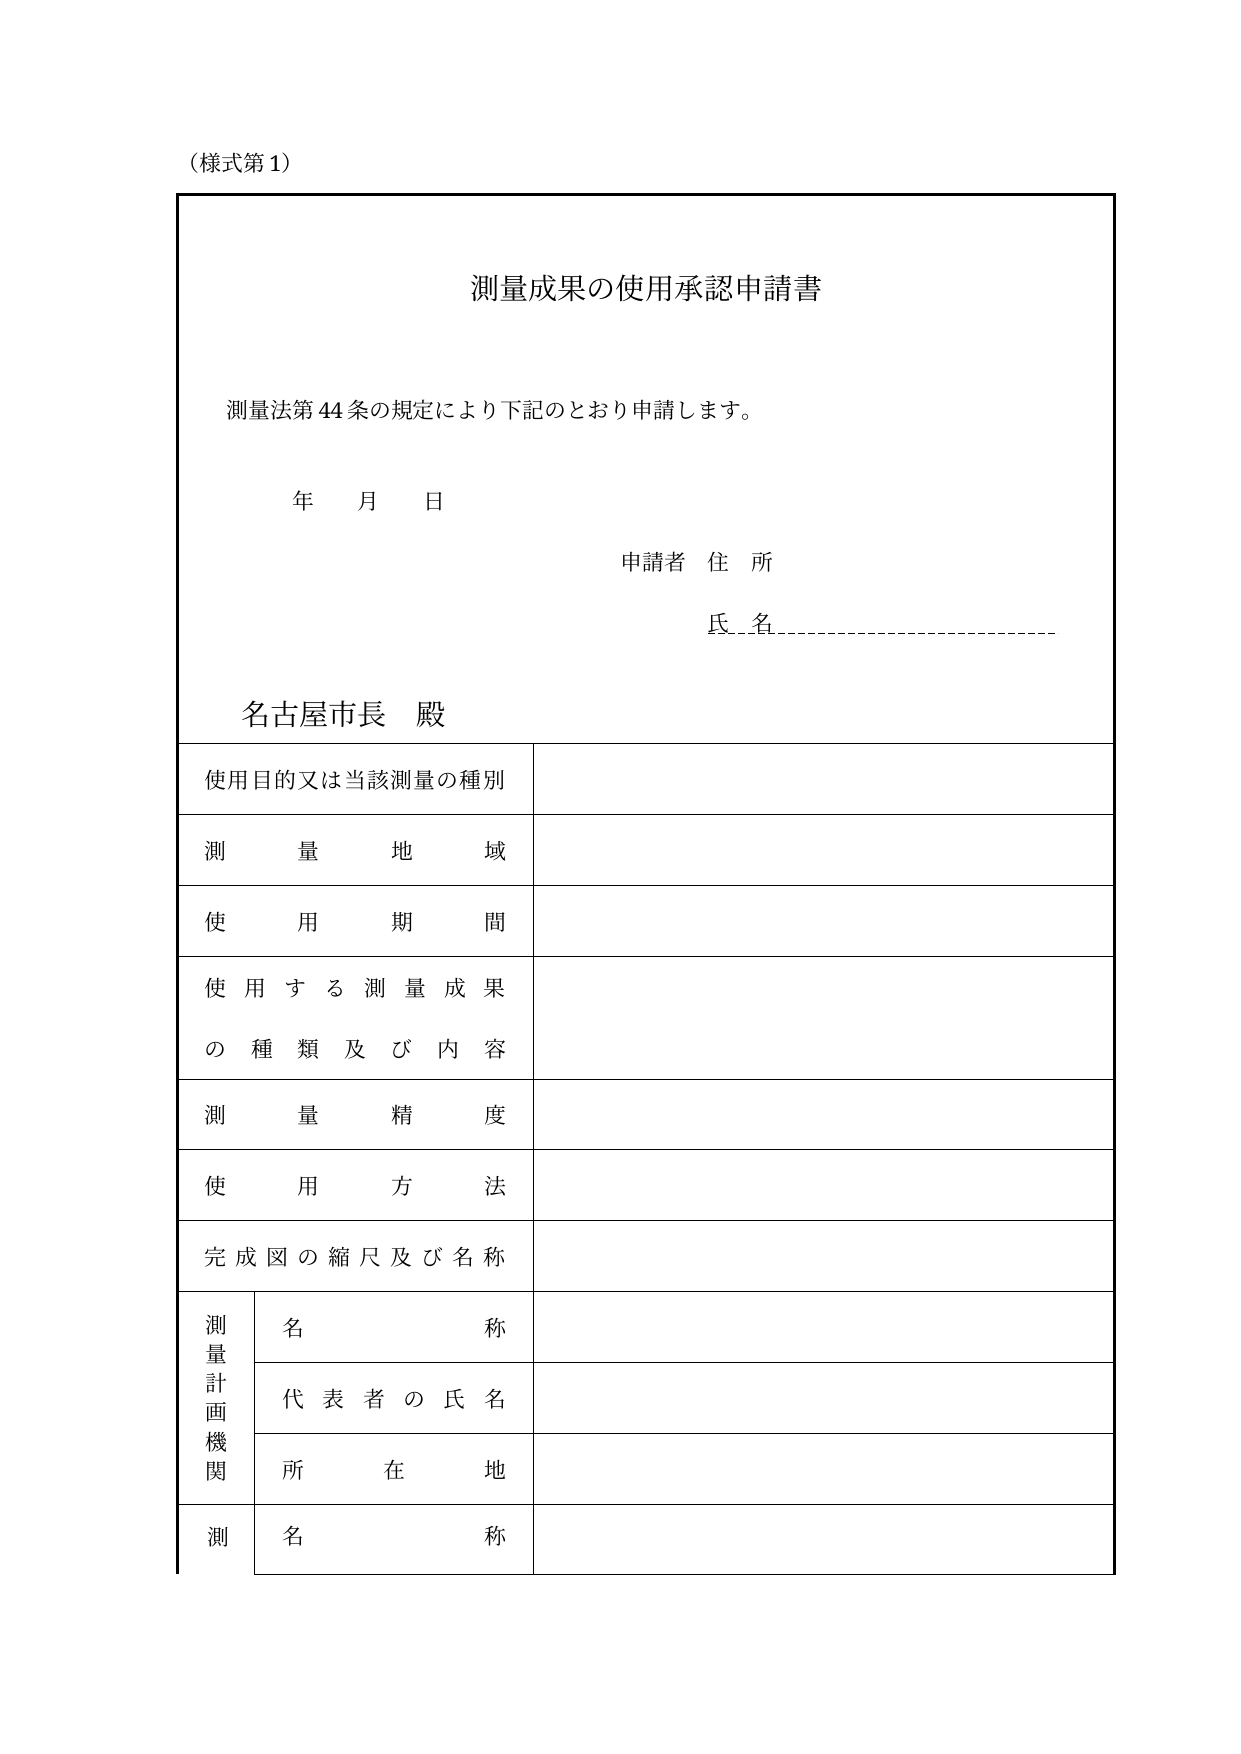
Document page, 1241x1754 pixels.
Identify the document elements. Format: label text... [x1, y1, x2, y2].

table_cell 使用する測量成果 の種類及び内容 [179, 957, 533, 1078]
table_cell 使用目的又は当該測量の種別 [179, 744, 533, 814]
table_header 測量成果の使用承認申請書 測量法第44条の規定により下記のとおり申請します。 年 月 日 申請者 住 所 氏 名 名古屋市長 殿 [179, 196, 1113, 743]
table_cell 使用方法 [179, 1150, 533, 1220]
table_cell 測量地域 [179, 815, 533, 885]
table_cell [534, 1434, 1113, 1503]
table_cell [534, 1150, 1113, 1220]
table_cell [534, 1292, 1113, 1362]
table_cell [534, 1080, 1113, 1149]
table_cell 名称 [255, 1292, 533, 1362]
table_cell [534, 1505, 1113, 1574]
table_cell 測量計画機関 [179, 1292, 254, 1503]
table_cell [534, 1363, 1113, 1433]
table_cell [534, 886, 1113, 956]
table_cell 代表者の氏名 [255, 1363, 533, 1433]
table_cell 測量作業機関 [179, 1505, 254, 1574]
text （様式第1） [177, 132, 1122, 193]
table_cell [534, 957, 1113, 1078]
table_cell 完成図の縮尺及び名称 [179, 1221, 533, 1291]
table_cell 所在地 [255, 1434, 533, 1503]
table_cell [534, 744, 1113, 814]
table_cell 名称 [255, 1505, 533, 1574]
table_cell [534, 1221, 1113, 1291]
table_cell 使用期間 [179, 886, 533, 956]
table_cell 測量精度 [179, 1080, 533, 1149]
table_cell [534, 815, 1113, 885]
